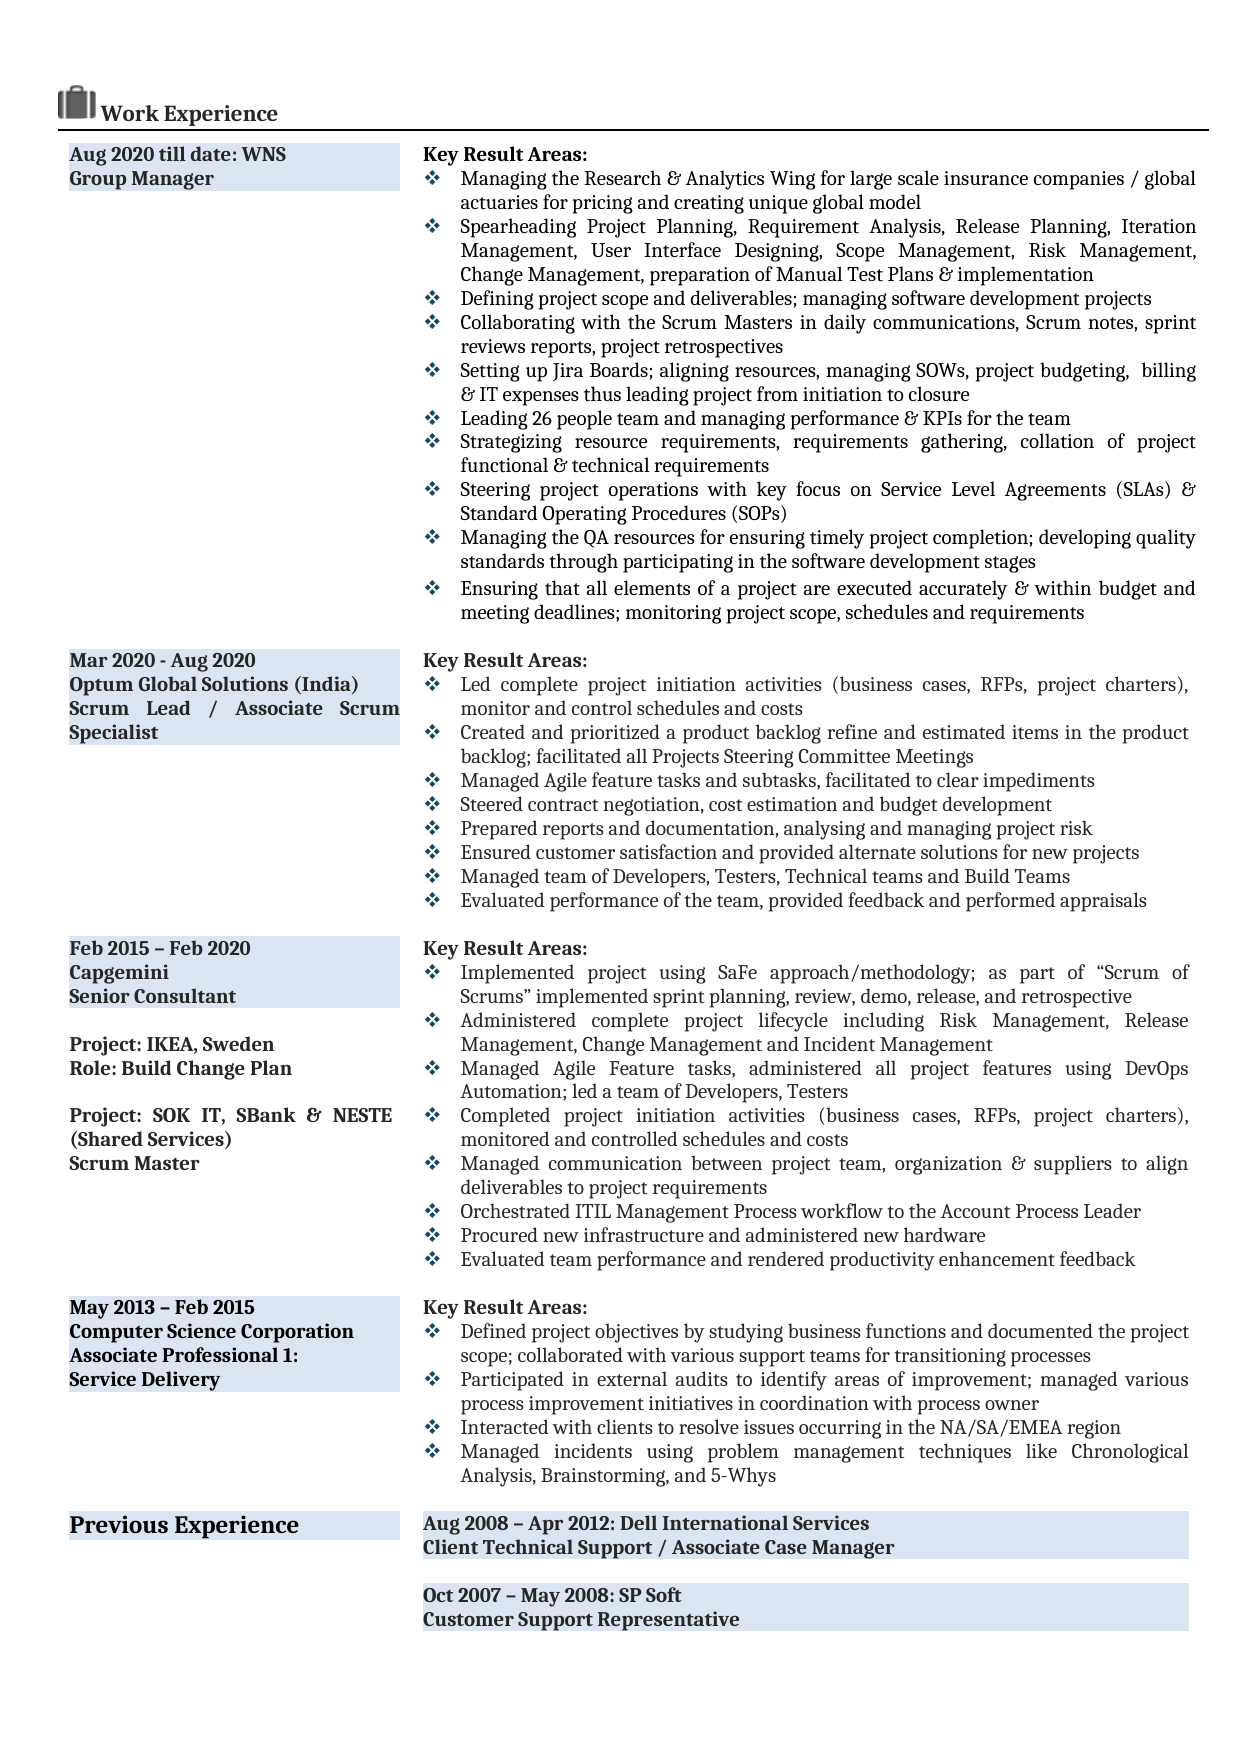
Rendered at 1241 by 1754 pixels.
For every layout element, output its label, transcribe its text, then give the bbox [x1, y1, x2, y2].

table_cell Work Experience [47, 56, 1221, 1655]
picture [58, 84, 96, 122]
